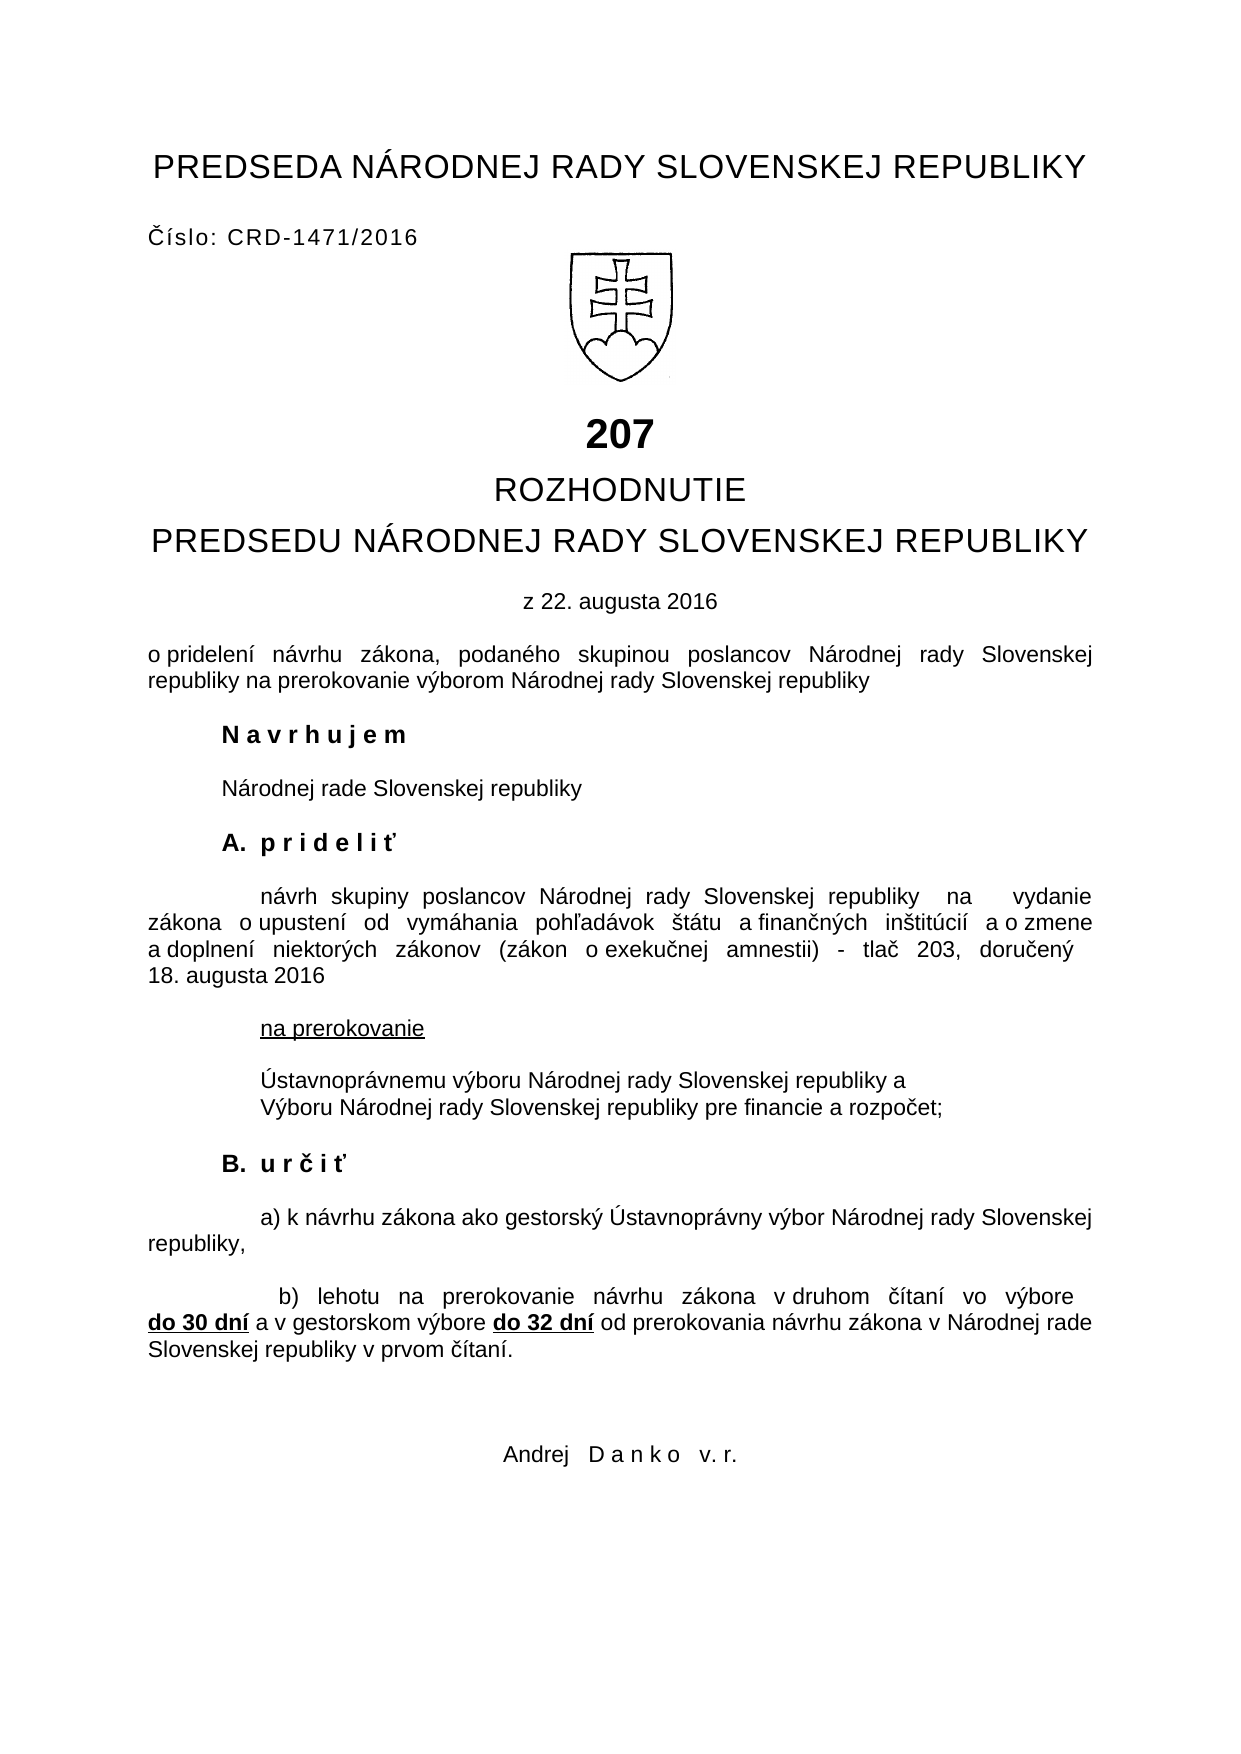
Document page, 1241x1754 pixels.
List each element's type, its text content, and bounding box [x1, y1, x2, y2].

text Ústavnoprávnemu výboru Národnej rady Slovenskej republiky a [148, 1067, 1093, 1094]
text Výboru Národnej rady Slovenskej republiky pre financie a rozpočet; [148, 1094, 1093, 1120]
subtitle ROZHODNUTIE [148, 470, 1093, 508]
text Číslo: CRD-1471/2016 [148, 223, 1093, 250]
text 207 [148, 409, 1093, 457]
text Národnej rade Slovenskej republiky [148, 775, 1093, 801]
subtitle PREDSEDU NÁRODNEJ RADY SLOVENSKEJ REPUBLIKY [148, 521, 1093, 559]
text a) k návrhu zákona ako gestorský Ústavnoprávny výbor Národnej rady Slovenskej republiky, [148, 1204, 1093, 1257]
subtitle PREDSEDA NÁRODNEJ RADY SLOVENSKEJ REPUBLIKY [148, 148, 1093, 186]
text návrh skupiny poslancov Národnej rady Slovenskej republiky na vydanie zákona o upustení od vymáhania pohľadávok štátu a finančných inštitúcií a o zmene a doplnení niektorých zákonov (zákon o exekučnej amnestii) - tlač 203, doručený 18. augusta 2016 [148, 883, 1093, 988]
text Andrej D a n k o v. r. [148, 1441, 1093, 1467]
text z 22. augusta 2016 [148, 588, 1093, 614]
text o pridelení návrhu zákona, podaného skupinou poslancov Národnej rady Slovenskej republiky na prerokovanie výborom Národnej rady Slovenskej republiky [148, 641, 1093, 693]
text b) lehotu na prerokovanie návrhu zákona v druhom čítaní vo výbore do 30 dní a v gestorskom výbore do 32 dní od prerokovania návrhu zákona v Národnej rade Slovenskej republiky v prvom čítaní. [148, 1283, 1093, 1362]
picture [564, 249, 676, 385]
text A. p r i d e l i ť [148, 828, 1093, 856]
text N a v r h u j e m [148, 720, 1093, 749]
text na prerokovanie [148, 1014, 1093, 1041]
text B. u r č i ť [148, 1149, 1093, 1177]
